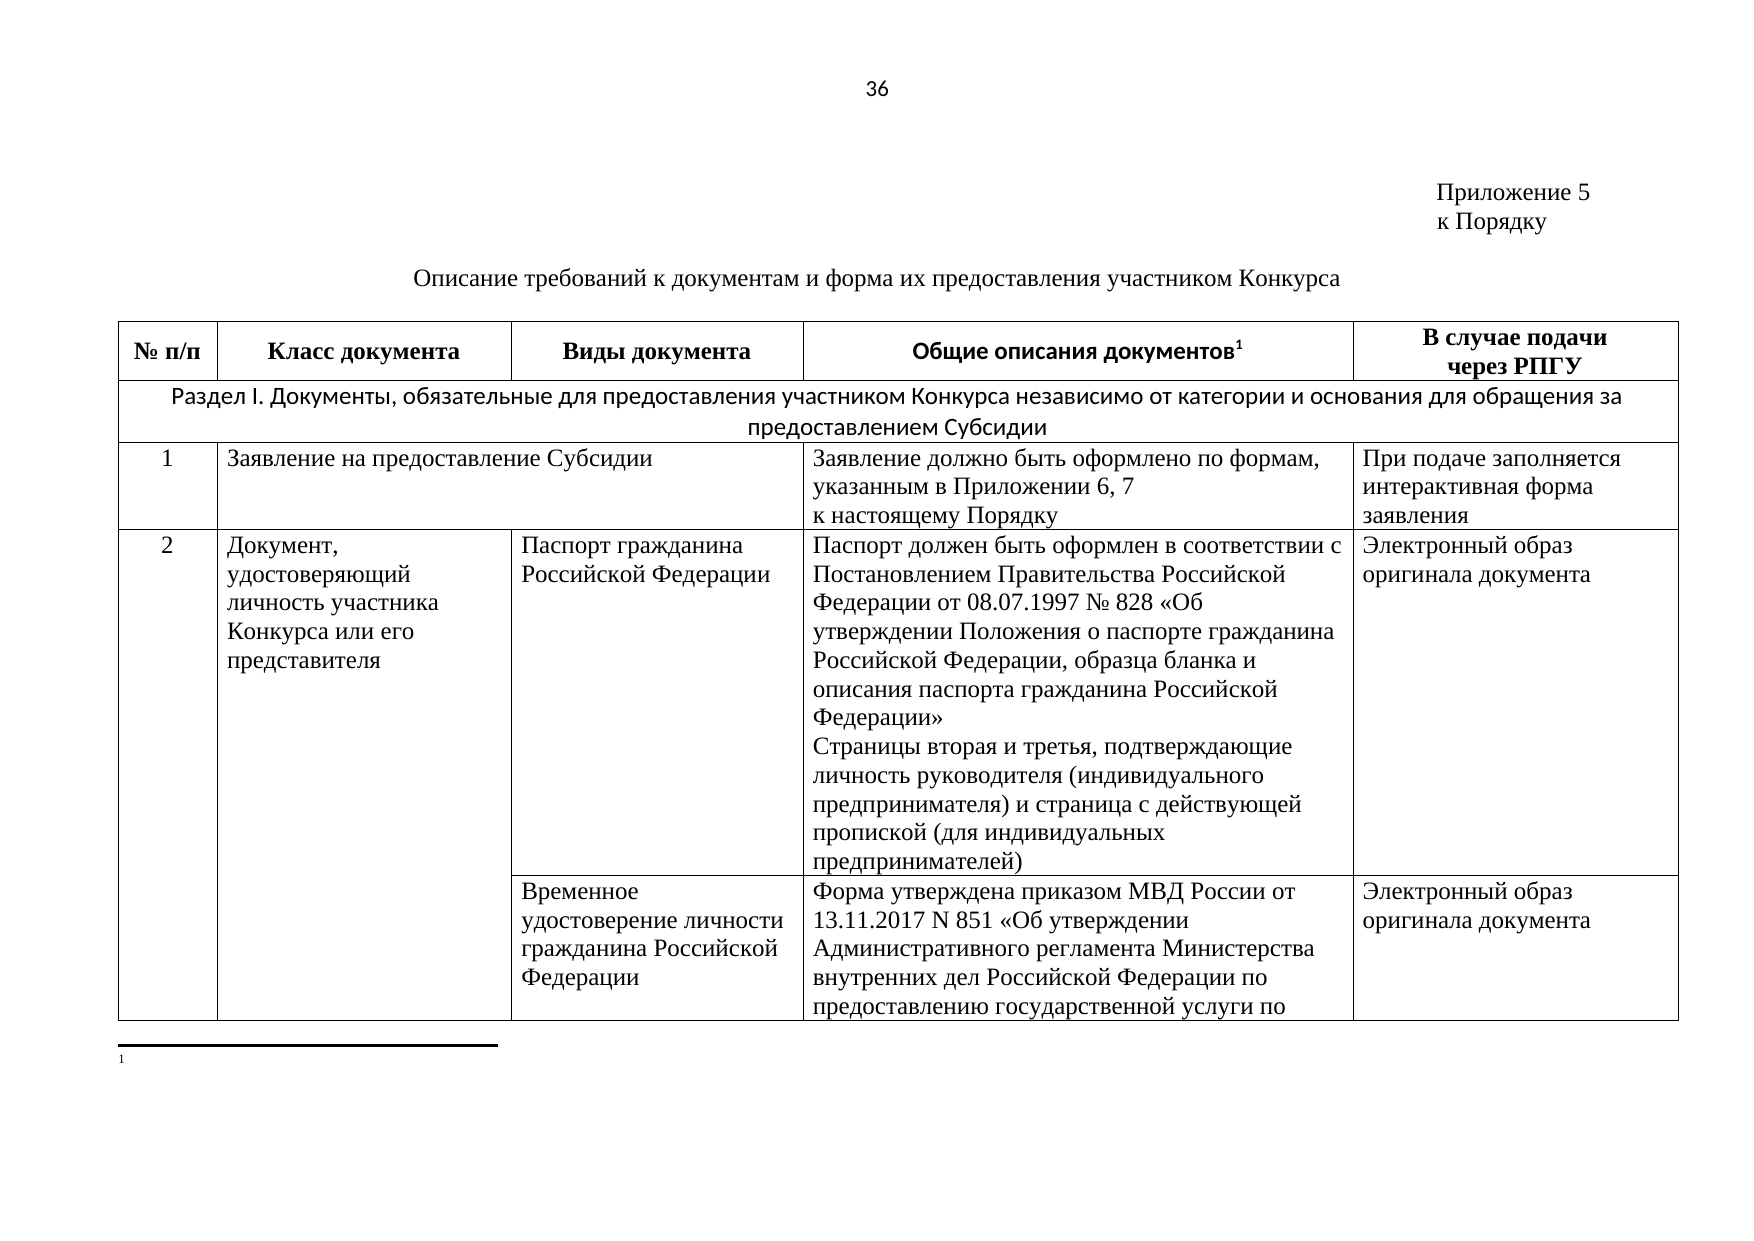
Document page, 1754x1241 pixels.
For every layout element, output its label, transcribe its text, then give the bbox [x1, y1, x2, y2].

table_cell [804, 876, 1353, 1020]
table_header Общие описания документов [804, 322, 1353, 379]
text к Порядку [118, 206, 1636, 235]
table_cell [512, 876, 803, 1020]
table_cell Раздел I. Документы, обязательные для предоставления участником Конкурса независимо от категории и основания для обращения за предоставлением Субсидии [119, 381, 1678, 442]
table_header № п/п [119, 322, 217, 379]
table_cell Электронный образ оригинала документа [1354, 876, 1678, 1020]
table_cell Документ, удостоверяющий личность участника Конкурса или его представителя [218, 530, 511, 1020]
table_cell 2 [119, 530, 217, 1020]
table_cell Паспорт должен быть оформлен в соответствии с Постановлением Правительства Российской Федерации от 08.07.1997 № 828 «Об утверждении Положения о паспорте гражданина Российской Федерации, образца бланка и описания паспорта гражданина Российской Федерации» Страницы вторая и третья, подтверждающие личность руководителя (индивидуального предпринимателя) и страница с действующей пропиской (для индивидуальных предпринимателей) [804, 530, 1353, 875]
text Описание требований к документам и форма их предоставления участником Конкурса [118, 263, 1636, 292]
table_header В случае подачи через РПГУ [1354, 322, 1678, 379]
table_header Виды документа [512, 322, 803, 379]
table_cell Паспорт гражданина Российской Федерации [512, 530, 803, 875]
text Приложение 5 [1300, 177, 1636, 206]
table_cell 1 [119, 443, 217, 529]
table_cell Электронный образ оригинала документа [1354, 530, 1678, 875]
table_cell Заявление на предоставление Субсидии [218, 443, 803, 529]
table_header Класс документа [218, 322, 511, 379]
table_cell При подаче заполняется интерактивная форма заявления [1354, 443, 1678, 529]
table_cell Заявление должно быть оформлено по формам, указанным в Приложении 6, 7 к настоящему Порядку [804, 443, 1353, 529]
